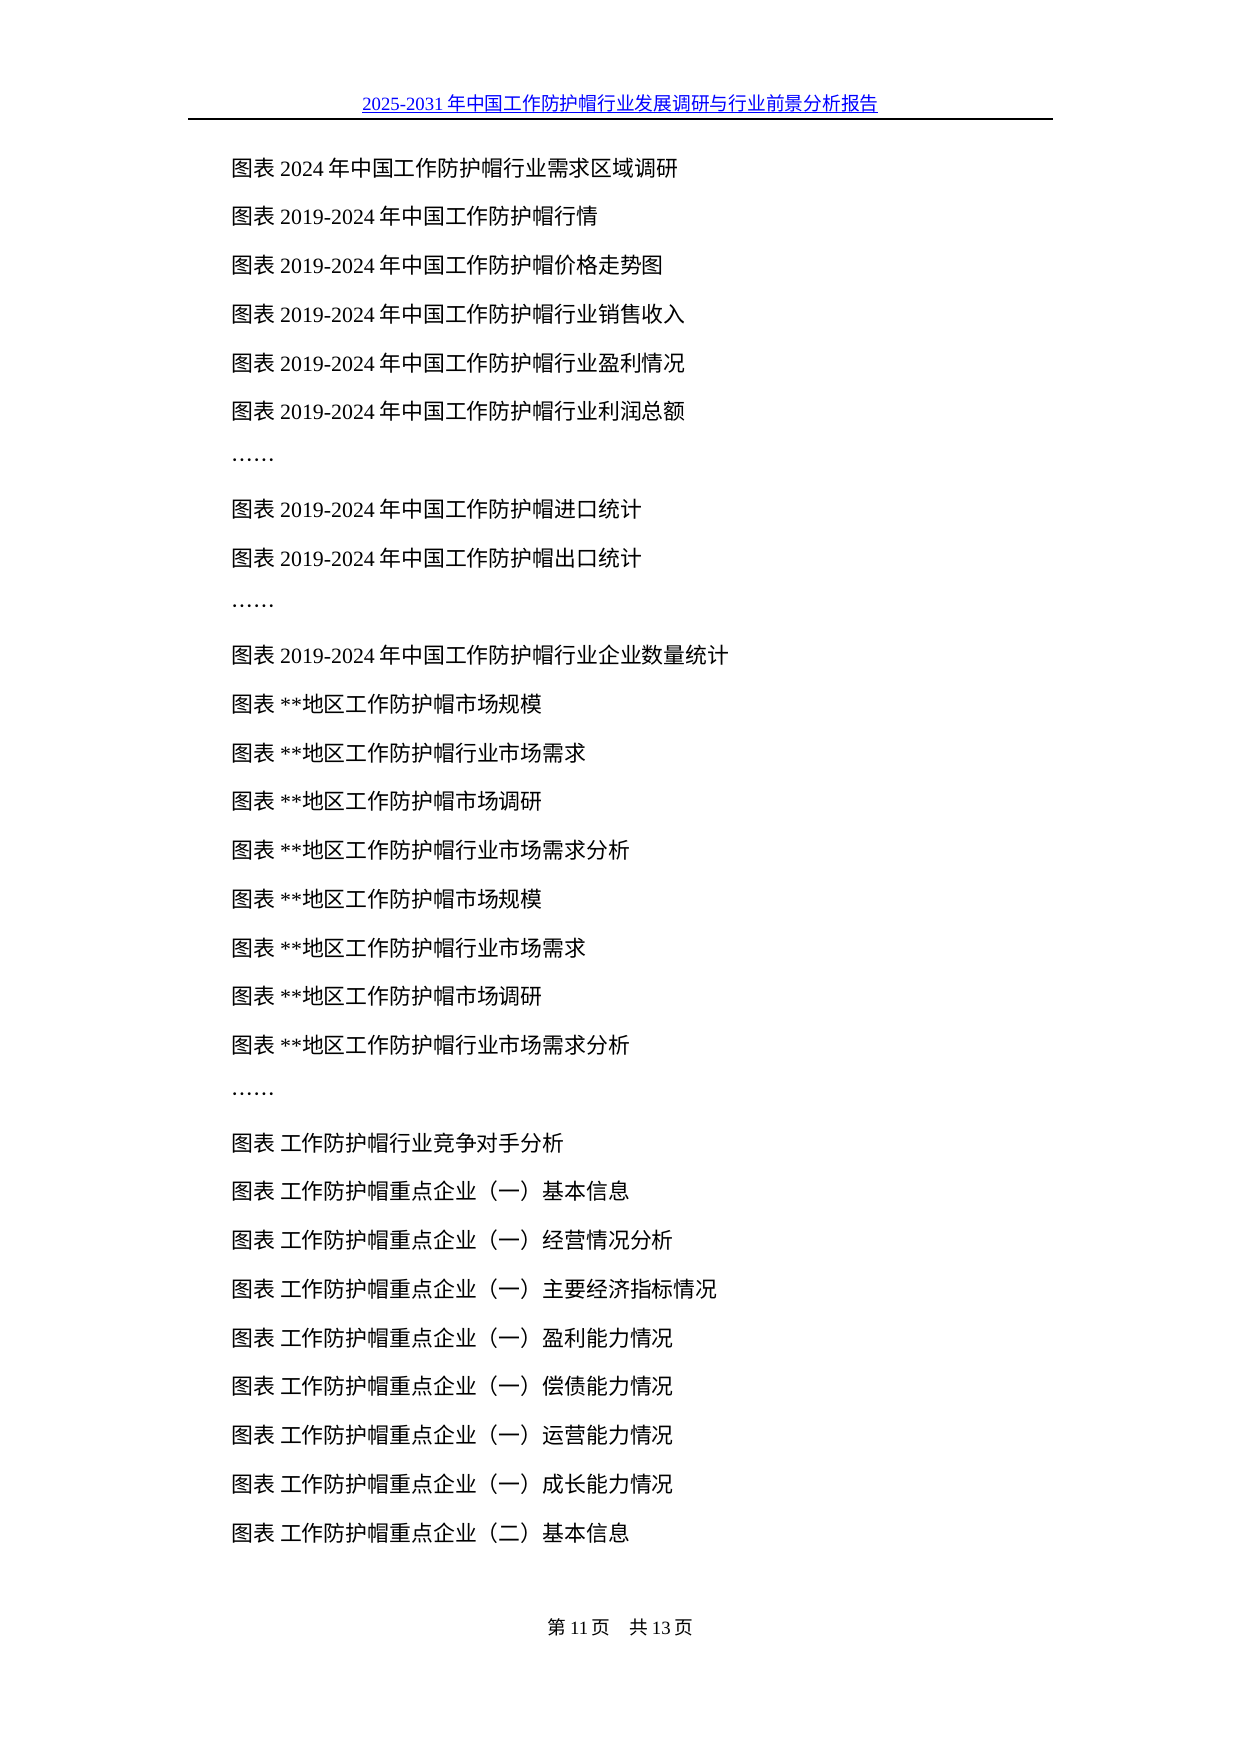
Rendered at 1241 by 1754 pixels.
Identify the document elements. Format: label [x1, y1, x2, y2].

text [187, 150, 1053, 1548]
